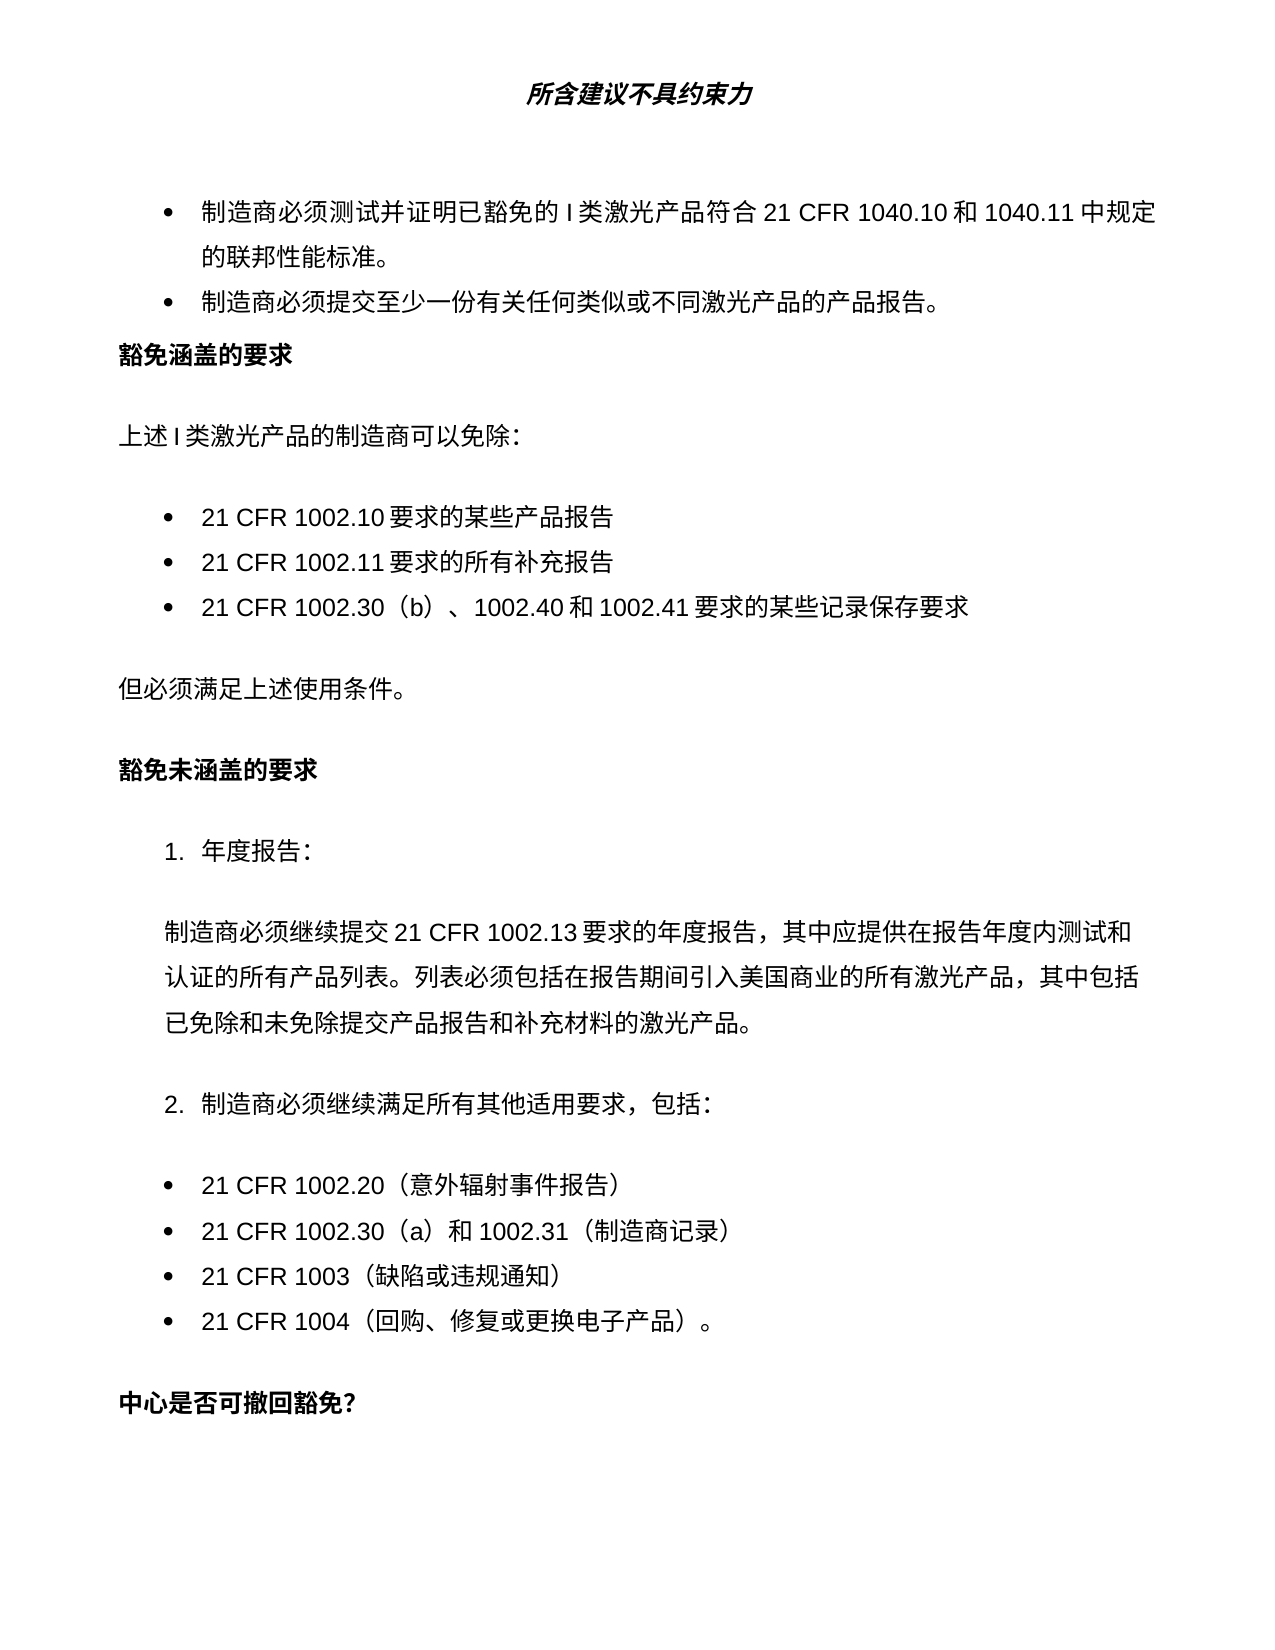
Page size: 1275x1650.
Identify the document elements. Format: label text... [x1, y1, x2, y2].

subtitle 中心是否可撤回豁免？ [118, 1383, 1157, 1419]
list 21 CFR 1002.30（a）和1002.31（制造商记录） [164, 1211, 1157, 1247]
subtitle 豁免未涵盖的要求 [118, 751, 1157, 787]
list 制造商必须测试并证明已豁免的I类激光产品符合21 CFR 1040.10和1040.11中规定的联邦性能标准。 [164, 192, 1157, 274]
text 制造商必须继续提交21 CFR 1002.13要求的年度报告，其中应提供在报告年度内测试和认证的所有产品列表。列表必须包括在报告期间引入美国商业的所有激光产品，其中包括已免除和未免除提交产品报告和补充材料的激光产品。 [164, 913, 1157, 1039]
list 制造商必须继续满足所有其他适用要求，包括： [164, 1084, 1157, 1121]
list 制造商必须提交至少一份有关任何类似或不同激光产品的产品报告。 [164, 283, 1157, 319]
list 21 CFR 1002.30（b）、1002.40和1002.41要求的某些记录保存要求 [164, 588, 1157, 624]
list 21 CFR 1004（回购、修复或更换电子产品）。 [164, 1302, 1157, 1338]
list 21 CFR 1002.11要求的所有补充报告 [164, 543, 1157, 579]
list 21 CFR 1003（缺陷或违规通知） [164, 1256, 1157, 1293]
subtitle 豁免涵盖的要求 [118, 335, 1157, 371]
text 上述I类激光产品的制造商可以免除： [118, 416, 1157, 452]
list 21 CFR 1002.10要求的某些产品报告 [164, 497, 1157, 533]
list 21 CFR 1002.20（意外辐射事件报告） [164, 1166, 1157, 1202]
text 但必须满足上述使用条件。 [118, 669, 1157, 705]
list 年度报告： [164, 831, 1157, 868]
